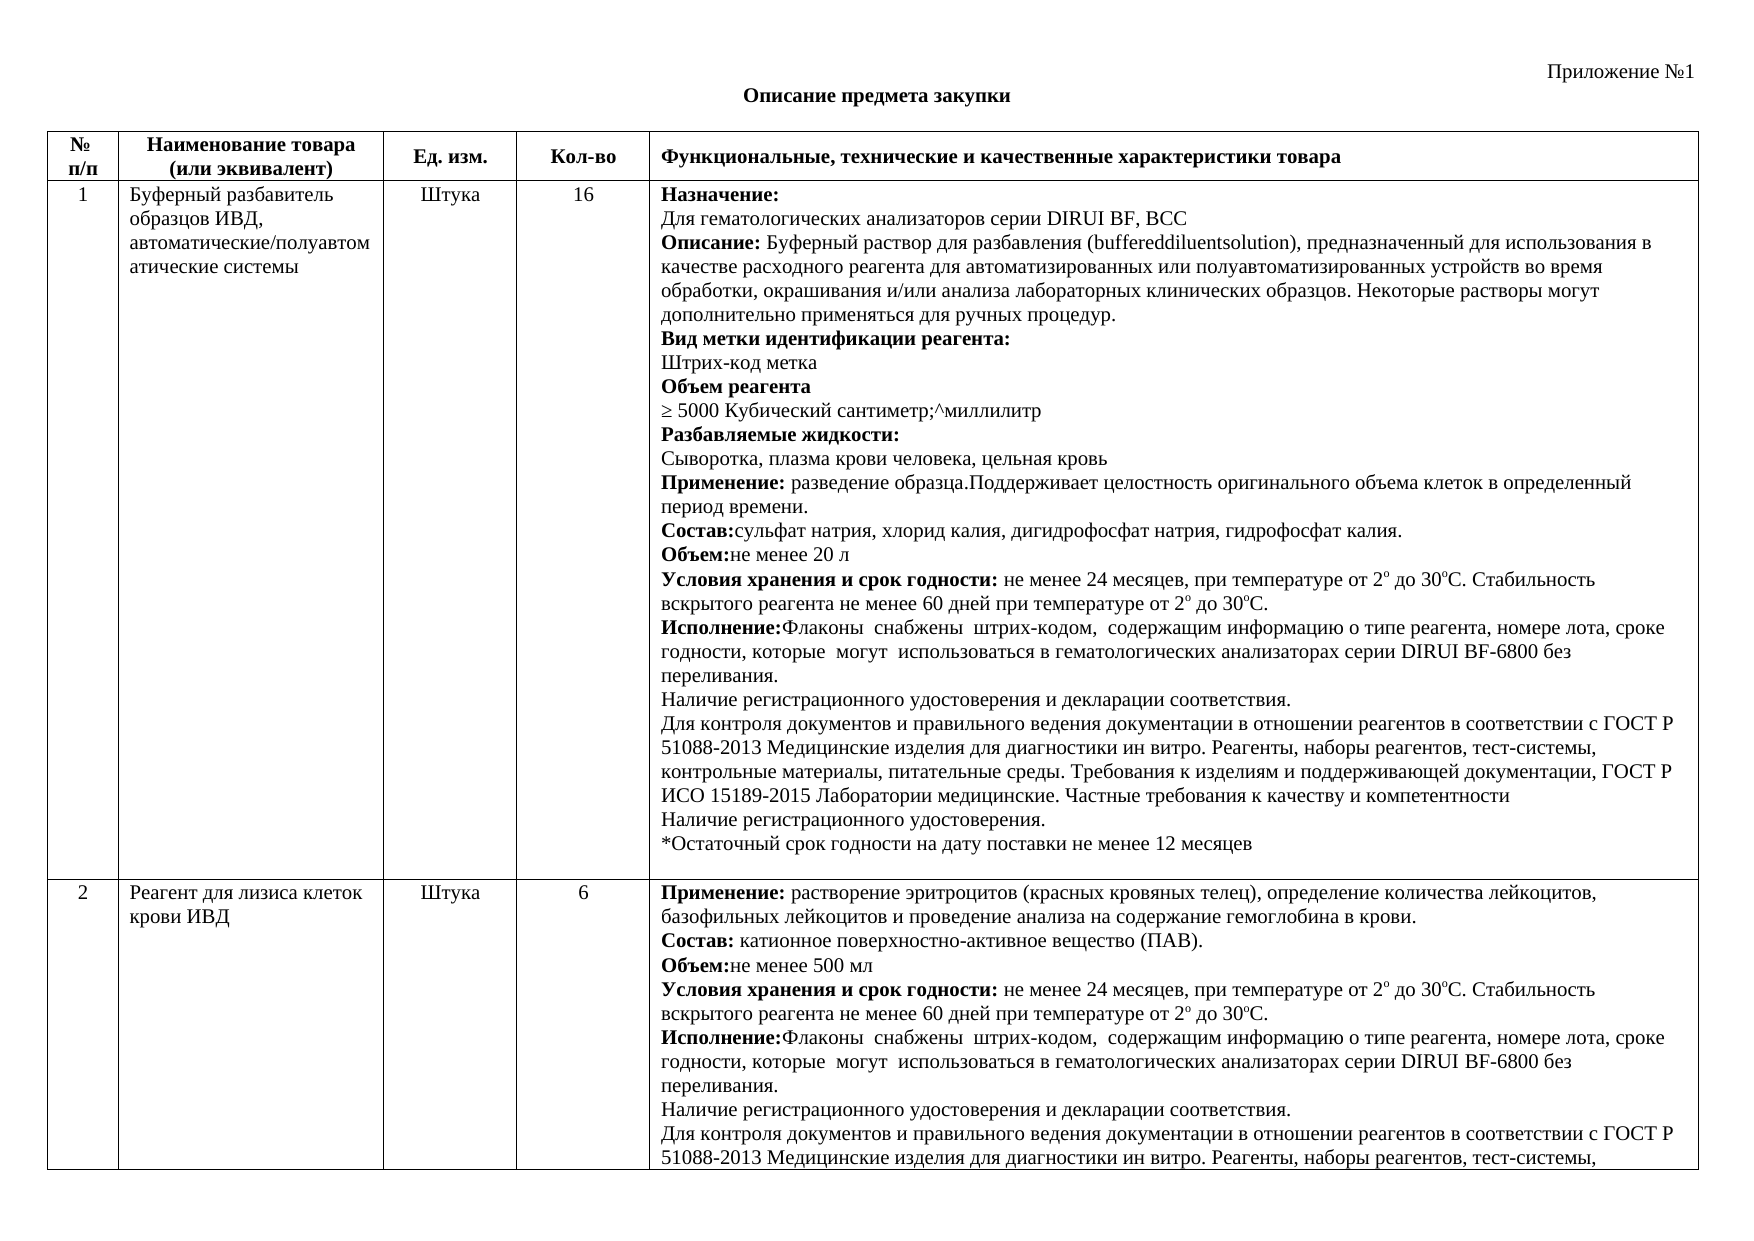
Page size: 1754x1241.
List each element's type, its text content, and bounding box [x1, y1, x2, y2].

text Описание предмета закупки [59, 83, 1695, 107]
table_header № п/п [48, 132, 70, 180]
table_header Наименование товара (или эквивалент) [119, 132, 383, 180]
table_cell 16 [517, 181, 649, 879]
table_cell 2 [48, 880, 118, 1169]
table_header № п/п [91, 132, 118, 180]
table_cell Штука [384, 181, 516, 879]
table_cell Буферный разбавитель образцов ИВД, автоматические/полуавтоматические системы [119, 181, 383, 879]
table_cell Назначение: Для гематологических анализаторов серии DIRUI BF, BCC Описание: Буферный раствор для разбавления (buffereddiluentsolution), предназначенный для использования в качестве расходного реагента для автоматизированных или полуавтоматизированных устройств во время обработки, окрашивания и/или анализа лабораторных клинических образцов. Некоторые растворы могут дополнительно применяться для ручных процедур. Вид метки идентификации реагента: Штрих-код метка Объем реагента ≥ 5000 Кубический сантиметр;^миллилитр Разбавляемые жидкости: Сыворотка, плазма крови человека, цельная кровь Применение: разведение образца.Поддерживает целостность оригинального объема клеток в определенный период времени. Состав:сульфат натрия, хлорид калия, дигидрофосфат натрия, гидрофосфат калия. Объем:не менее 20 л Условия хранения и срок годности: не менее 24 месяцев, при температуре от 2о до 30оС. Стабильность вскрытого реагента не менее 60 дней при температуре от 2о до 30оС. Исполнение:Флаконы снабжены штрих-кодом, содержащим информацию о типе реагента, номере лота, сроке годности, которые могут использоваться в гематологических анализаторах серии DIRUI BF-6800 без переливания. Наличие регистрационного удостоверения и декларации соответствия. Для контроля документов и правильного ведения документации в отношении реагентов в соответствии с ГОСТ Р 51088-2013 Медицинские изделия для диагностики ин витро. Реагенты, наборы реагентов, тест-системы, контрольные материалы, питательные среды. Требования к изделиям и поддерживающей документации, ГОСТ Р ИСО 15189-2015 Лаборатории медицинские. Частные требования к качеству и компетентности Наличие регистрационного удостоверения. *Остаточный срок годности на дату поставки не менее 12 месяцев [650, 181, 1698, 879]
table_header Кол-во [517, 132, 649, 180]
text Приложение №1 [59, 59, 1695, 83]
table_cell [650, 880, 1698, 1169]
table_cell Штука [384, 880, 516, 1169]
table_cell 6 [517, 880, 649, 1169]
table_header Ед. изм. [384, 132, 516, 180]
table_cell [119, 880, 383, 1169]
table_header Функциональные, технические и качественные характеристики товара [650, 132, 1698, 180]
table_cell 1 [48, 181, 118, 879]
